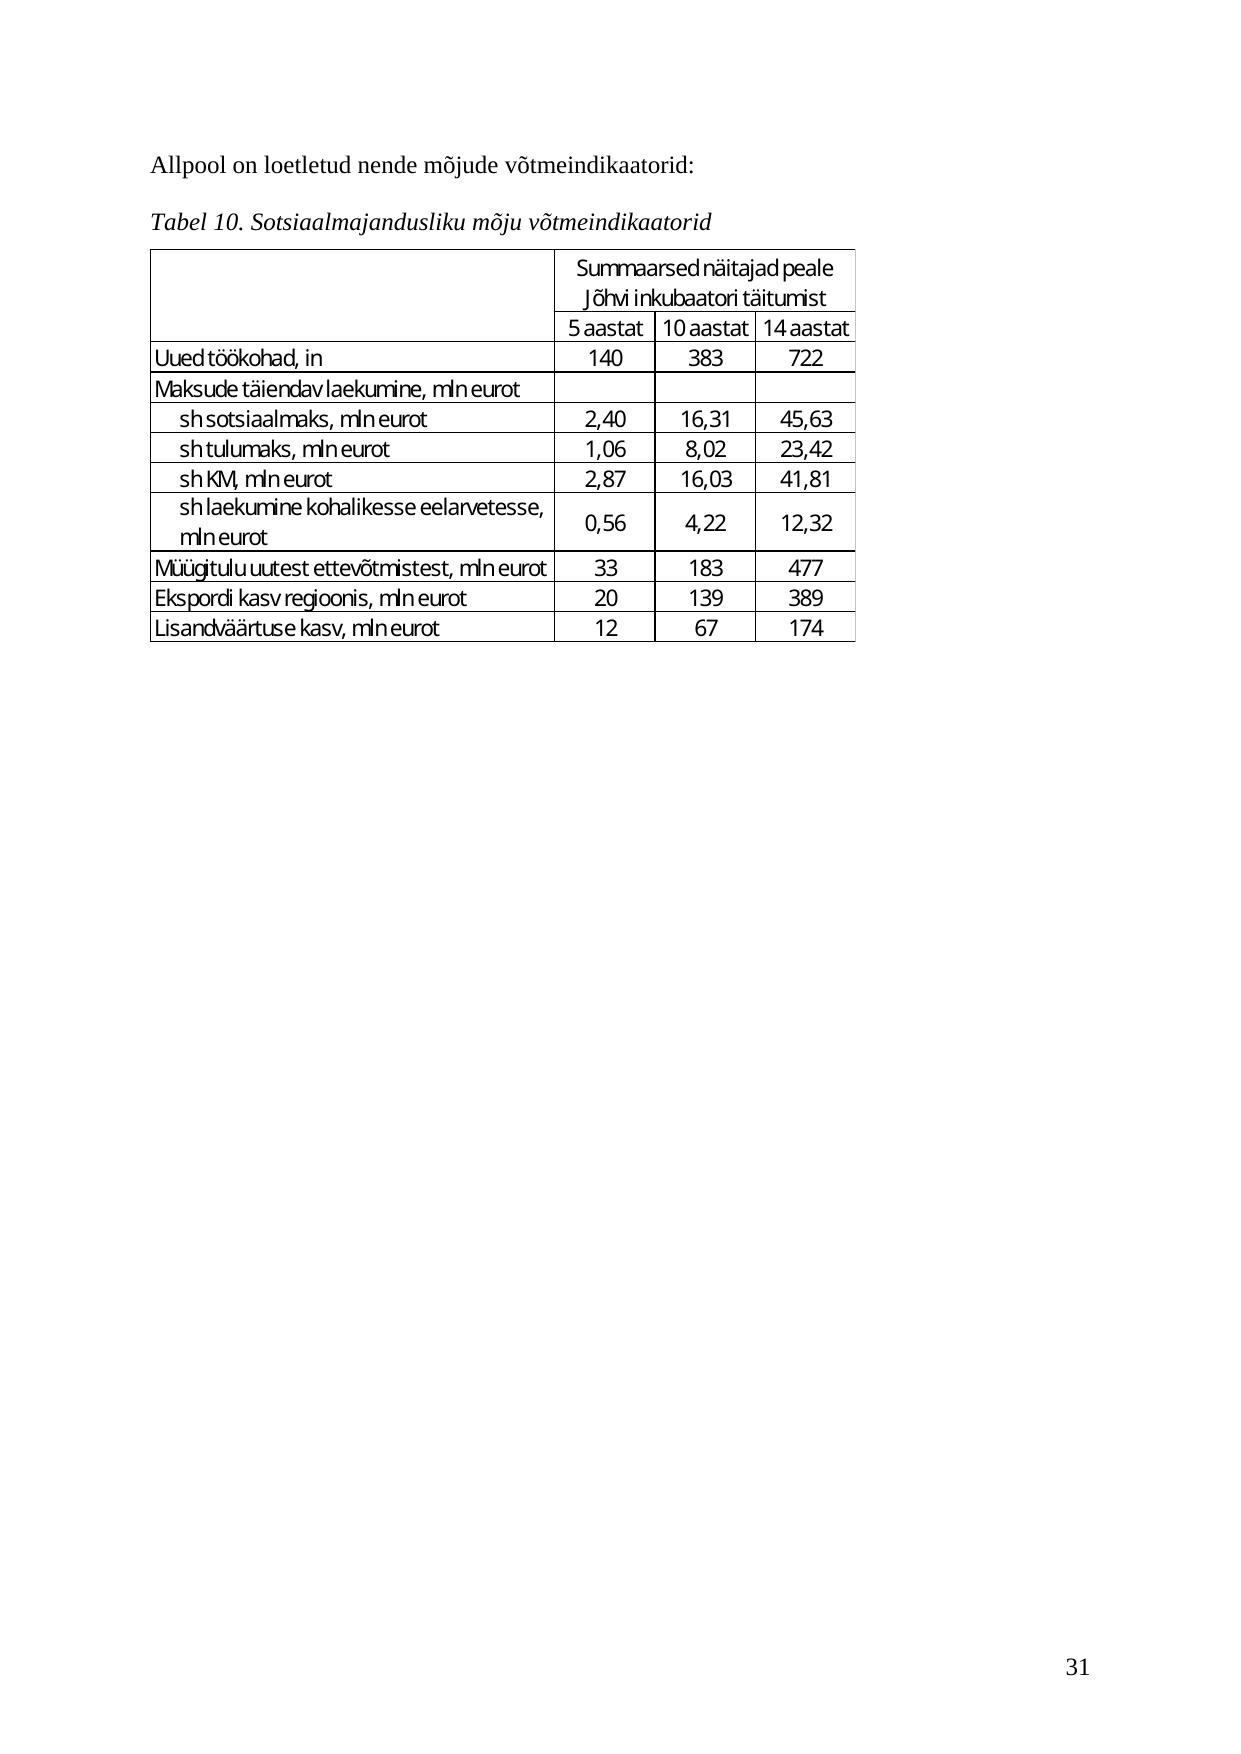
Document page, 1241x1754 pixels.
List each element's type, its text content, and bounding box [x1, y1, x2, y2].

text Tabel 10. Sotsiaalmajandusliku mõju võtmeindikaatorid [150, 207, 1090, 236]
text Allpool on loetletud nende mõjude võtmeindikaatorid: [150, 150, 1090, 179]
